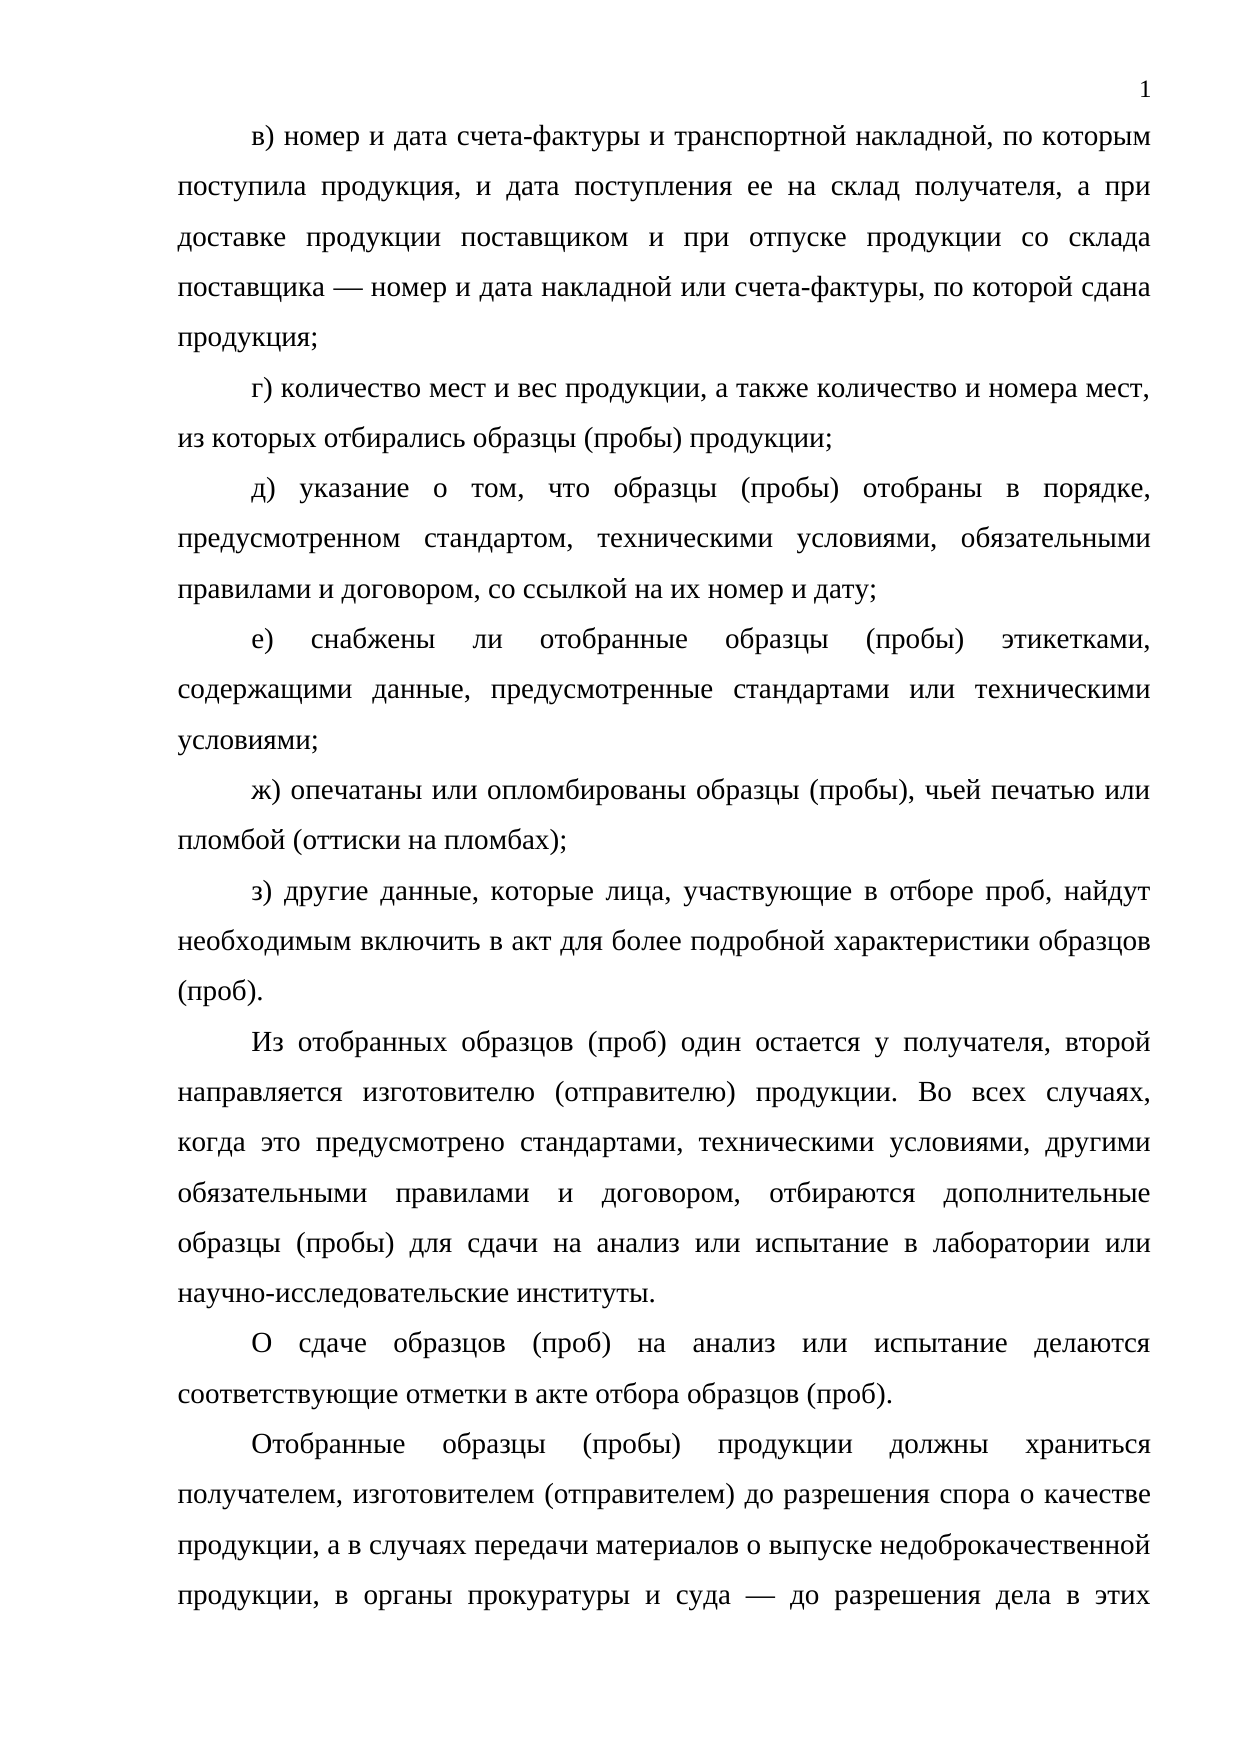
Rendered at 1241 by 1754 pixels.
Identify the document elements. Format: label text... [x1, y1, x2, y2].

text Из отобранных образцов (проб) один остается у получателя, второй направляется изготовителю (отправителю) продукции. Во всех случаях, когда это предусмотрено стандартами, техническими условиями, другими обязательными правилами и договором, отбираются дополнительные образцы (пробы) для сдачи на анализ или испытание в лаборатории или научно-исследовательские институты. [177, 1024, 1152, 1309]
text з) другие данные, которые лица, участвующие в отборе проб, найдут необходимым включить в акт для более подробной характеристики образцов (проб). [177, 873, 1152, 1007]
text д) указание о том, что образцы (пробы) отобраны в порядке, предусмотренном стандартом, техническими условиями, обязательными правилами и договором, со ссылкой на их номер и дату; [177, 470, 1152, 604]
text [177, 1426, 1152, 1611]
text О сдаче образцов (проб) на анализ или испытание делаются соответствующие отметки в акте отбора образцов (проб). [177, 1326, 1152, 1409]
text в) номер и дата счета-фактуры и транспортной накладной, по которым поступила продукция, и дата поступления ее на склад получателя, а при доставке продукции поставщиком и при отпуске продукции со склада поставщика — номер и дата накладной или счета-фактуры, по которой сдана продукция; [177, 118, 1152, 353]
text е) снабжены ли отобранные образцы (пробы) этикетками, содержащими данные, предусмотренные стандартами или техническими условиями; [177, 621, 1152, 755]
text ж) опечатаны или опломбированы образцы (пробы), чьей печатью или пломбой (оттиски на пломбах); [177, 772, 1152, 856]
text г) количество мест и вес продукции, а также количество и номера мест, из которых отбирались образцы (пробы) продукции; [177, 370, 1152, 453]
